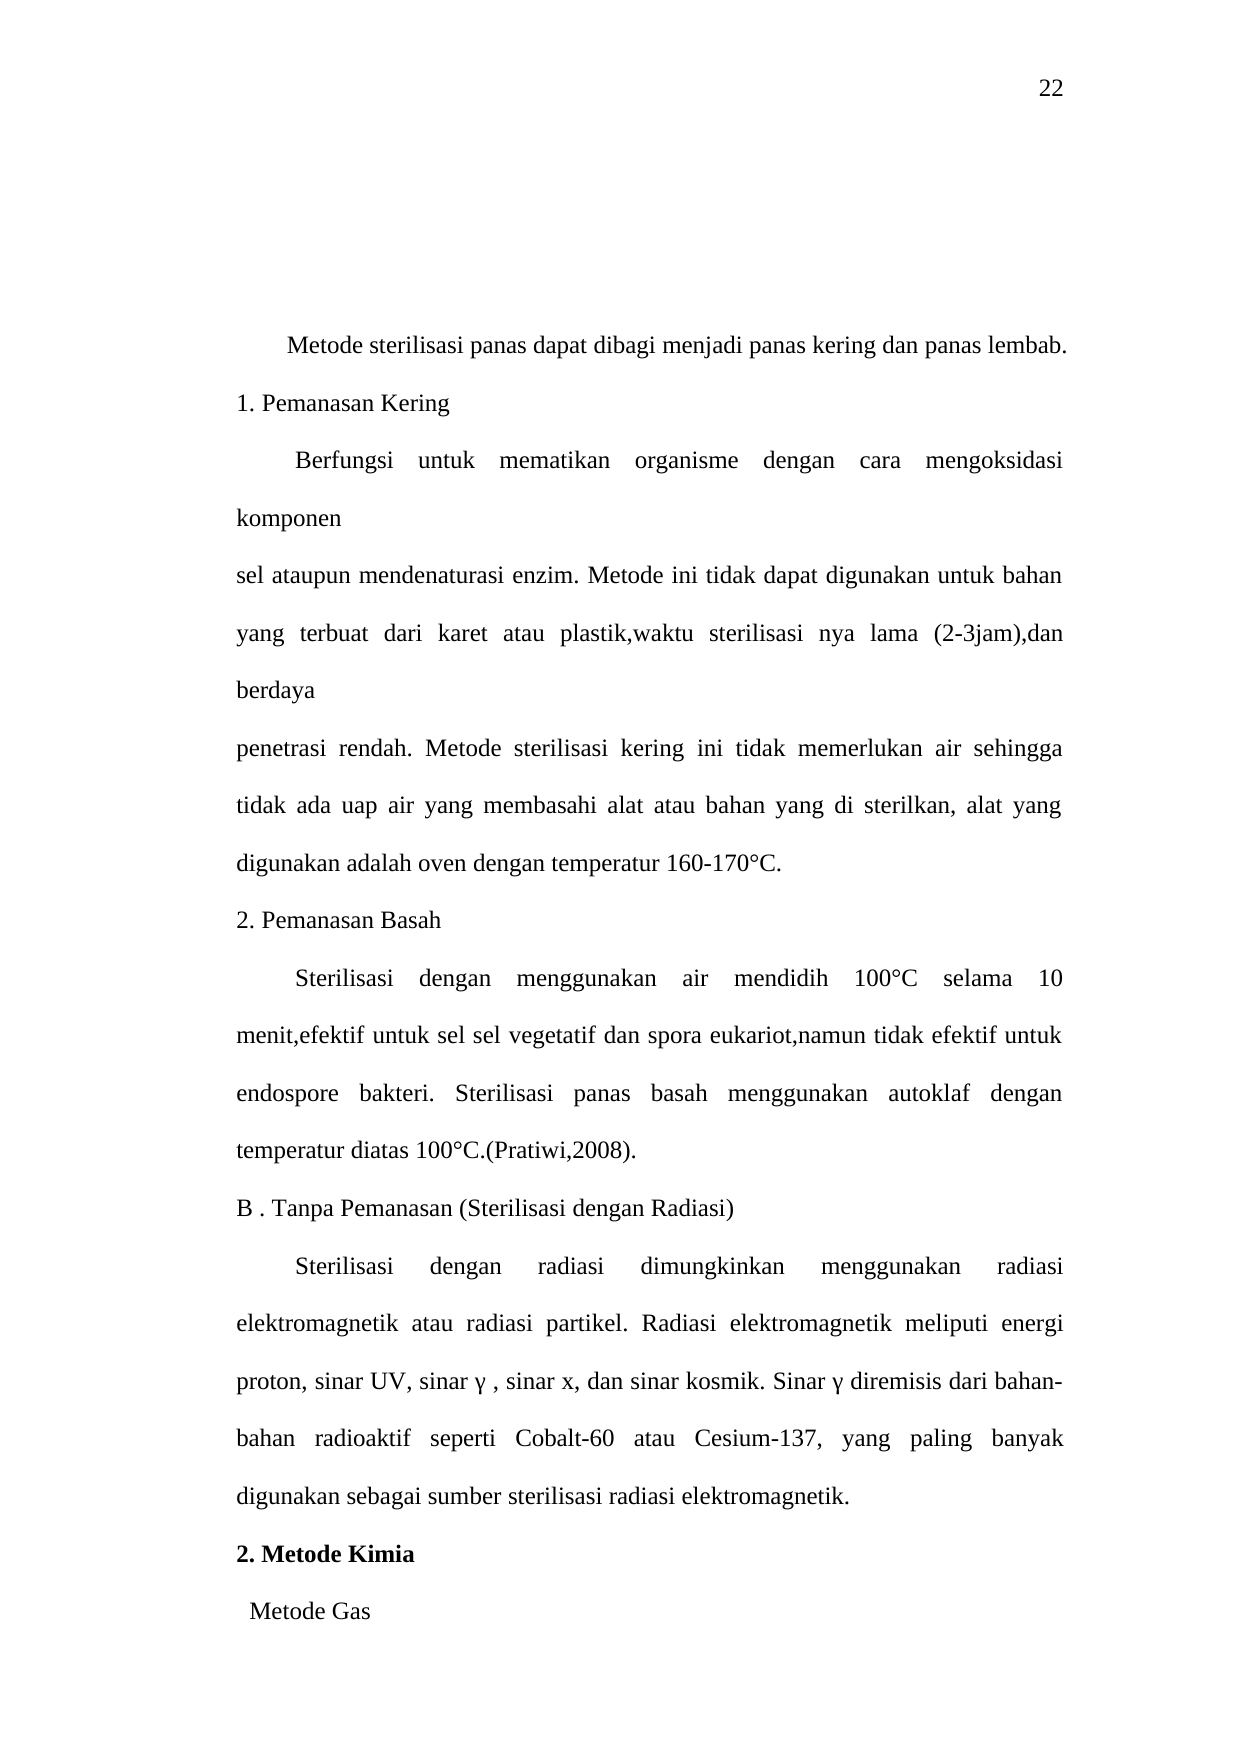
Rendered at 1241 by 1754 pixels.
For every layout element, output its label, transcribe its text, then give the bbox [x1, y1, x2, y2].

text Sterilisasi dengan menggunakan air mendidih 100°C selama 10 menit,efektif untuk sel sel vegetatif dan spora eukariot,namun tidak efektif untuk endospore bakteri. Sterilisasi panas basah menggunakan autoklaf dengan temperatur diatas 100°C.(Pratiwi,2008). [236, 963, 1063, 1164]
subtitle Metode Kimia [236, 1539, 1153, 1568]
list Pemanasan Basah [236, 906, 1153, 934]
text Metode Gas [249, 1596, 1153, 1625]
text sel ataupun mendenaturasi enzim. Metode ini tidak dapat digunakan untuk bahan yang terbuat dari karet atau plastik,waktu sterilisasi nya lama (2-3jam),dan berdaya [236, 561, 1063, 704]
text Sterilisasi dengan radiasi dimungkinkan menggunakan radiasi elektromagnetik atau radiasi partikel. Radiasi elektromagnetik meliputi energi proton, sinar UV, sinar γ , sinar x, dan sinar kosmik. Sinar γ diremisis dari bahan- bahan radioaktif seperti Cobalt-60 atau Cesium-137, yang paling banyak digunakan sebagai sumber sterilisasi radiasi elektromagnetik. [236, 1251, 1063, 1509]
text Berfungsi untuk mematikan organisme dengan cara mengoksidasi komponen [236, 446, 1063, 532]
text penetrasi rendah. Metode sterilisasi kering ini tidak memerlukan air sehingga tidak ada uap air yang membasahi alat atau bahan yang di sterilkan, alat yang digunakan adalah oven dengan temperatur 160-170°C. [236, 733, 1063, 877]
text Metode sterilisasi panas dapat dibagi menjadi panas kering dan panas lembab. [287, 330, 1153, 359]
list Pemanasan Kering [236, 388, 1153, 417]
text B . Tanpa Pemanasan (Sterilisasi dengan Radiasi) [236, 1193, 1153, 1222]
